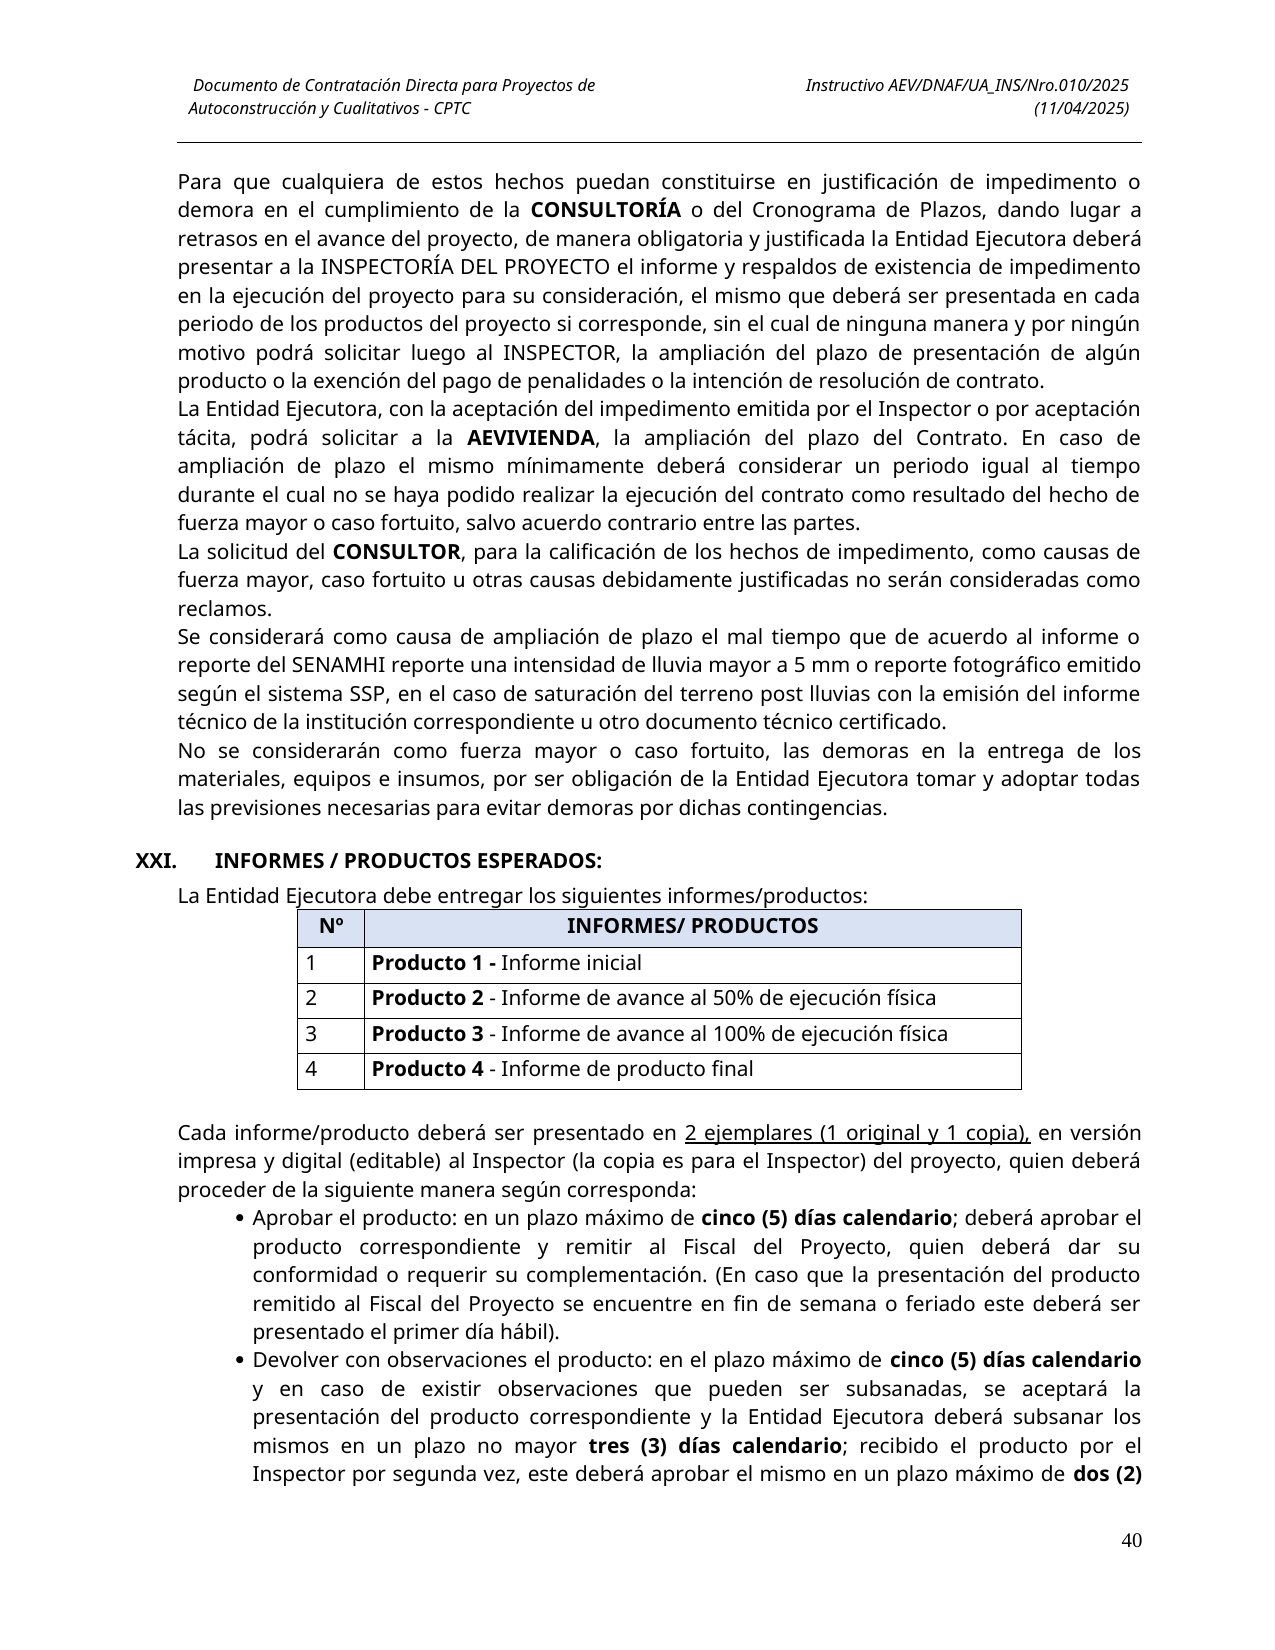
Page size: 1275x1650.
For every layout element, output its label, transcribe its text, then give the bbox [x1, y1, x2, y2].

text Para que cualquiera de estos hechos puedan constituirse en justificación de impedimento o demora en el cumplimiento de la CONSULTORÍA o del Cronograma de Plazos, dando lugar a retrasos en el avance del proyecto, de manera obligatoria y justificada la Entidad Ejecutora deberá presentar a la INSPECTORÍA DEL PROYECTO el informe y respaldos de existencia de impedimento en la ejecución del proyecto para su consideración, el mismo que deberá ser presentada en cada periodo de los productos del proyecto si corresponde, sin el cual de ninguna manera y por ningún motivo podrá solicitar luego al INSPECTOR, la ampliación del plazo de presentación de algún producto o la exención del pago de penalidades o la intención de resolución de contrato. [177, 167, 1142, 394]
text Se considerará como causa de ampliación de plazo el mal tiempo que de acuerdo al informe o reporte del SENAMHI reporte una intensidad de lluvia mayor a 5 mm o reporte fotográfico emitido según el sistema SSP, en el caso de saturación del terreno post lluvias con la emisión del informe técnico de la institución correspondiente u otro documento técnico certificado. [177, 622, 1142, 736]
table_header Nº [298, 910, 364, 947]
table_cell 4 [298, 1054, 364, 1089]
table_cell 3 [298, 1019, 364, 1053]
text Cada informe/producto deberá ser presentado en 2 ejemplares (1 original y 1 copia), en versión impresa y digital (editable) al Inspector (la copia es para el Inspector) del proyecto, quien deberá proceder de la siguiente manera según corresponda: [177, 1118, 1142, 1203]
table_cell Producto 3 - Informe de avance al 100% de ejecución física [365, 1019, 1021, 1053]
table_header INFORMES/ PRODUCTOS [365, 910, 1021, 947]
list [236, 1346, 1142, 1488]
text No se considerarán como fuerza mayor o caso fortuito, las demoras en la entrega de los materiales, equipos e insumos, por ser obligación de la Entidad Ejecutora tomar y adoptar todas las previsiones necesarias para evitar demoras por dichas contingencias. [177, 736, 1142, 821]
table_cell Producto 1 - Informe inicial [365, 948, 1021, 982]
table_cell 1 [298, 948, 364, 982]
list INFORMES / PRODUCTOS ESPERADOS: [177, 846, 1142, 874]
table_cell Producto 4 - Informe de producto final [365, 1054, 1021, 1089]
table_cell Producto 2 - Informe de avance al 50% de ejecución física [365, 984, 1021, 1018]
list Aprobar el producto: en un plazo máximo de cinco (5) días calendario; deberá aprobar el producto correspondiente y remitir al Fiscal del Proyecto, quien deberá dar su conformidad o requerir su complementación. (En caso que la presentación del producto remitido al Fiscal del Proyecto se encuentre en fin de semana o feriado este deberá ser presentado el primer día hábil). [236, 1203, 1142, 1346]
text La Entidad Ejecutora, con la aceptación del impedimento emitida por el Inspector o por aceptación tácita, podrá solicitar a la AEVIVIENDA, la ampliación del plazo del Contrato. En caso de ampliación de plazo el mismo mínimamente deberá considerar un periodo igual al tiempo durante el cual no se haya podido realizar la ejecución del contrato como resultado del hecho de fuerza mayor o caso fortuito, salvo acuerdo contrario entre las partes. [177, 394, 1142, 537]
text La Entidad Ejecutora debe entregar los siguientes informes/productos: [177, 881, 1142, 909]
table_cell 2 [298, 984, 364, 1018]
text La solicitud del CONSULTOR, para la calificación de los hechos de impedimento, como causas de fuerza mayor, caso fortuito u otras causas debidamente justificadas no serán consideradas como reclamos. [177, 537, 1142, 622]
